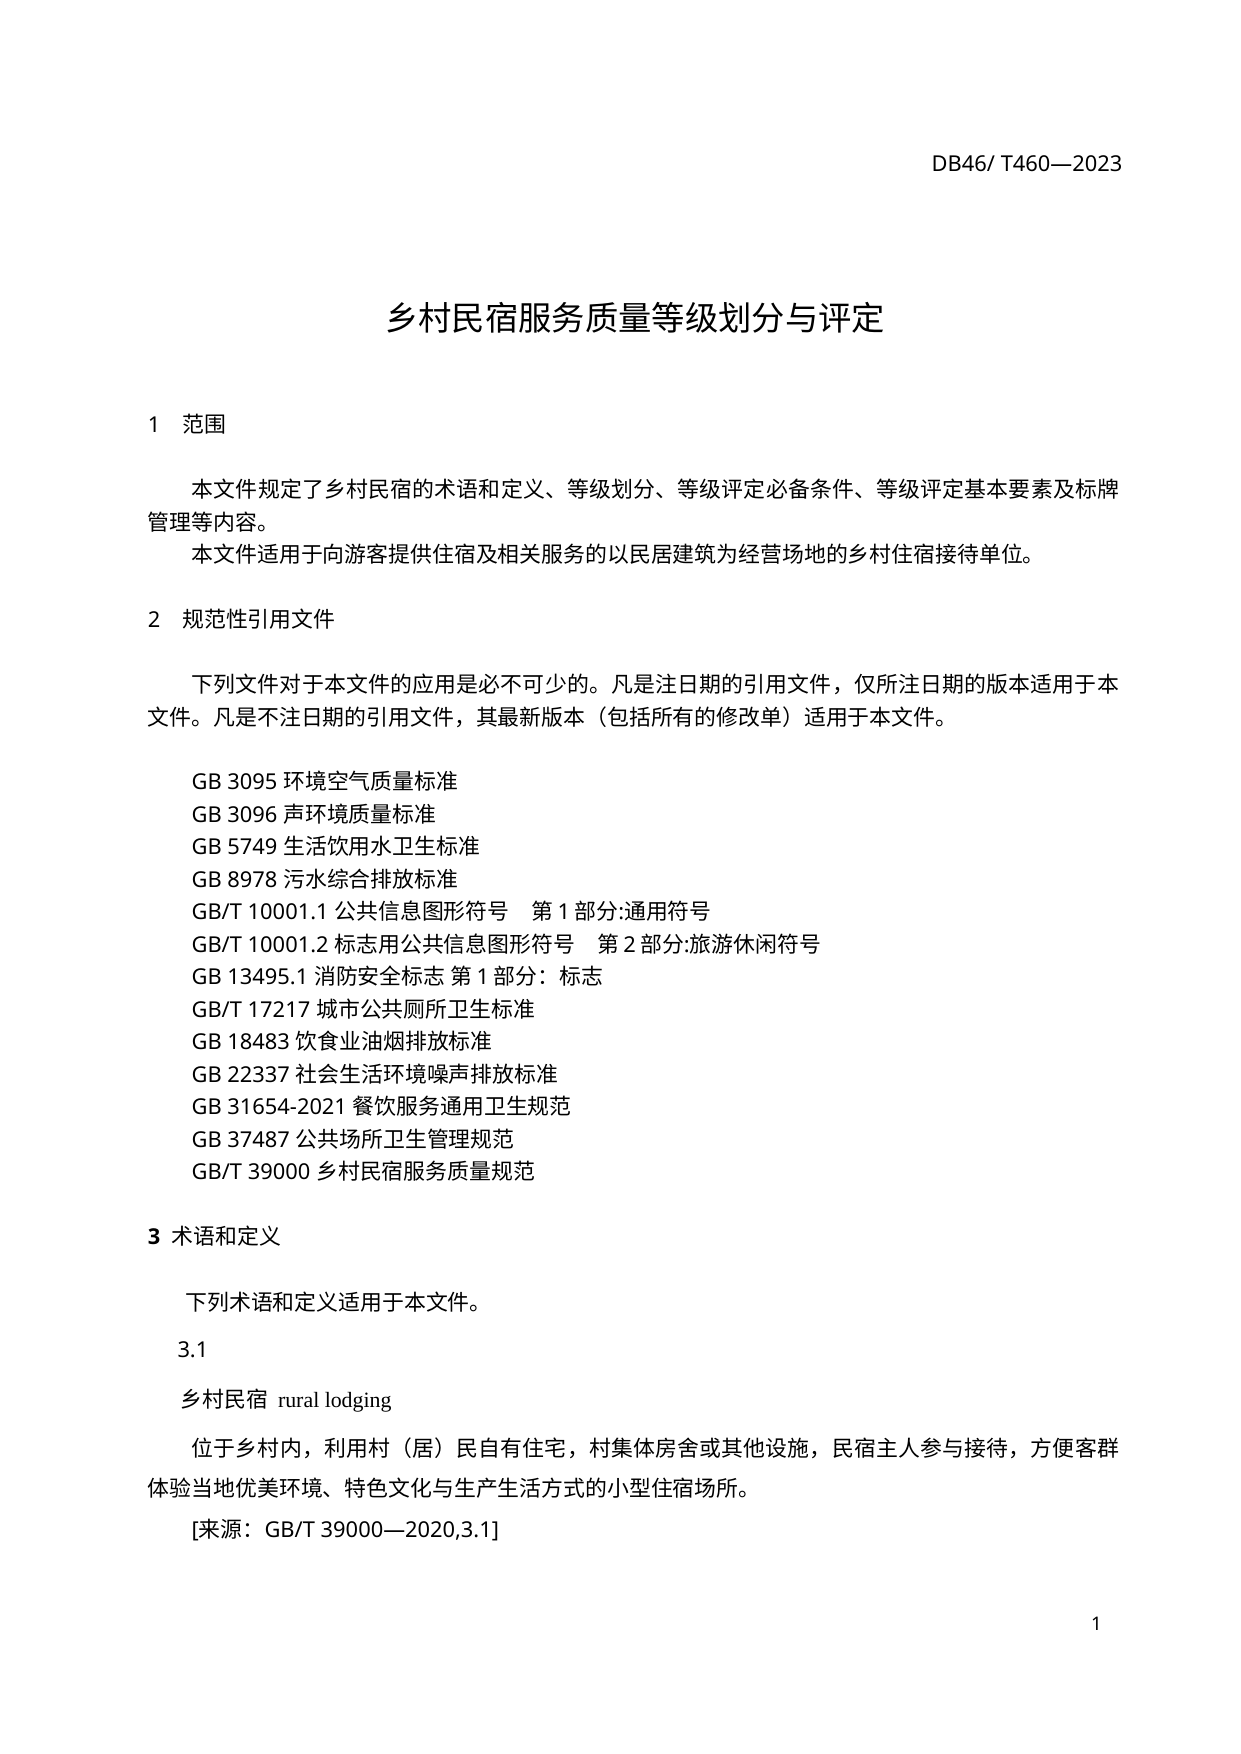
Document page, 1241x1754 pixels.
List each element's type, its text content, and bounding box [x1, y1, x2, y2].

text GB 13495.1 消防安全标志 第1部分：标志 [148, 959, 1122, 992]
text GB 22337 社会生活环境噪声排放标准 [148, 1057, 1122, 1089]
text GB/T 10001.2 标志用公共信息图形符号 第2部分:旅游休闲符号 [148, 927, 1122, 959]
text 本文件适用于向游客提供住宿及相关服务的以民居建筑为经营场地的乡村住宿接待单位。 [148, 537, 1122, 569]
text GB 8978 污水综合排放标准 [148, 862, 1122, 894]
text 范围 [148, 407, 1122, 439]
text 乡村民宿 rural lodging [148, 1382, 1122, 1414]
text GB 5749 生活饮用水卫生标准 [148, 829, 1122, 862]
text GB 18483 饮食业油烟排放标准 [148, 1024, 1122, 1057]
text GB 3095 环境空气质量标准 [148, 764, 1122, 797]
text GB/T 17217 城市公共厕所卫生标准 [148, 992, 1122, 1024]
text [来源：GB/T 39000—2020,3.1] [148, 1511, 1122, 1544]
text GB 3096 声环境质量标准 [148, 797, 1122, 829]
text 下列术语和定义适用于本文件。 [185, 1284, 1122, 1317]
text 乡村民宿服务质量等级划分与评定 [148, 283, 1122, 348]
text GB 37487 公共场所卫生管理规范 [148, 1122, 1122, 1154]
text GB/T 39000 乡村民宿服务质量规范 [148, 1154, 1122, 1187]
text 下列文件对于本文件的应用是必不可少的。凡是注日期的引用文件，仅所注日期的版本适用于本文件。凡是不注日期的引用文件，其最新版本（包括所有的修改单）适用于本文件。 [148, 667, 1122, 732]
list 3 术语和定义 [148, 1219, 1122, 1252]
text 规范性引用文件 [148, 602, 1122, 634]
text GB 31654-2021 餐饮服务通用卫生规范 [148, 1089, 1122, 1122]
text GB/T 10001.1 公共信息图形符号 第1部分:通用符号 [148, 894, 1122, 927]
text 本文件规定了乡村民宿的术语和定义、等级划分、等级评定必备条件、等级评定基本要素及标牌管理等内容。 [148, 472, 1122, 537]
text 位于乡村内，利用村（居）民自有住宅，村集体房舍或其他设施，民宿主人参与接待，方便客群体验当地优美环境、特色文化与生产生活方式的小型住宿场所。 [148, 1430, 1122, 1503]
list 3.1 [177, 1333, 1122, 1365]
